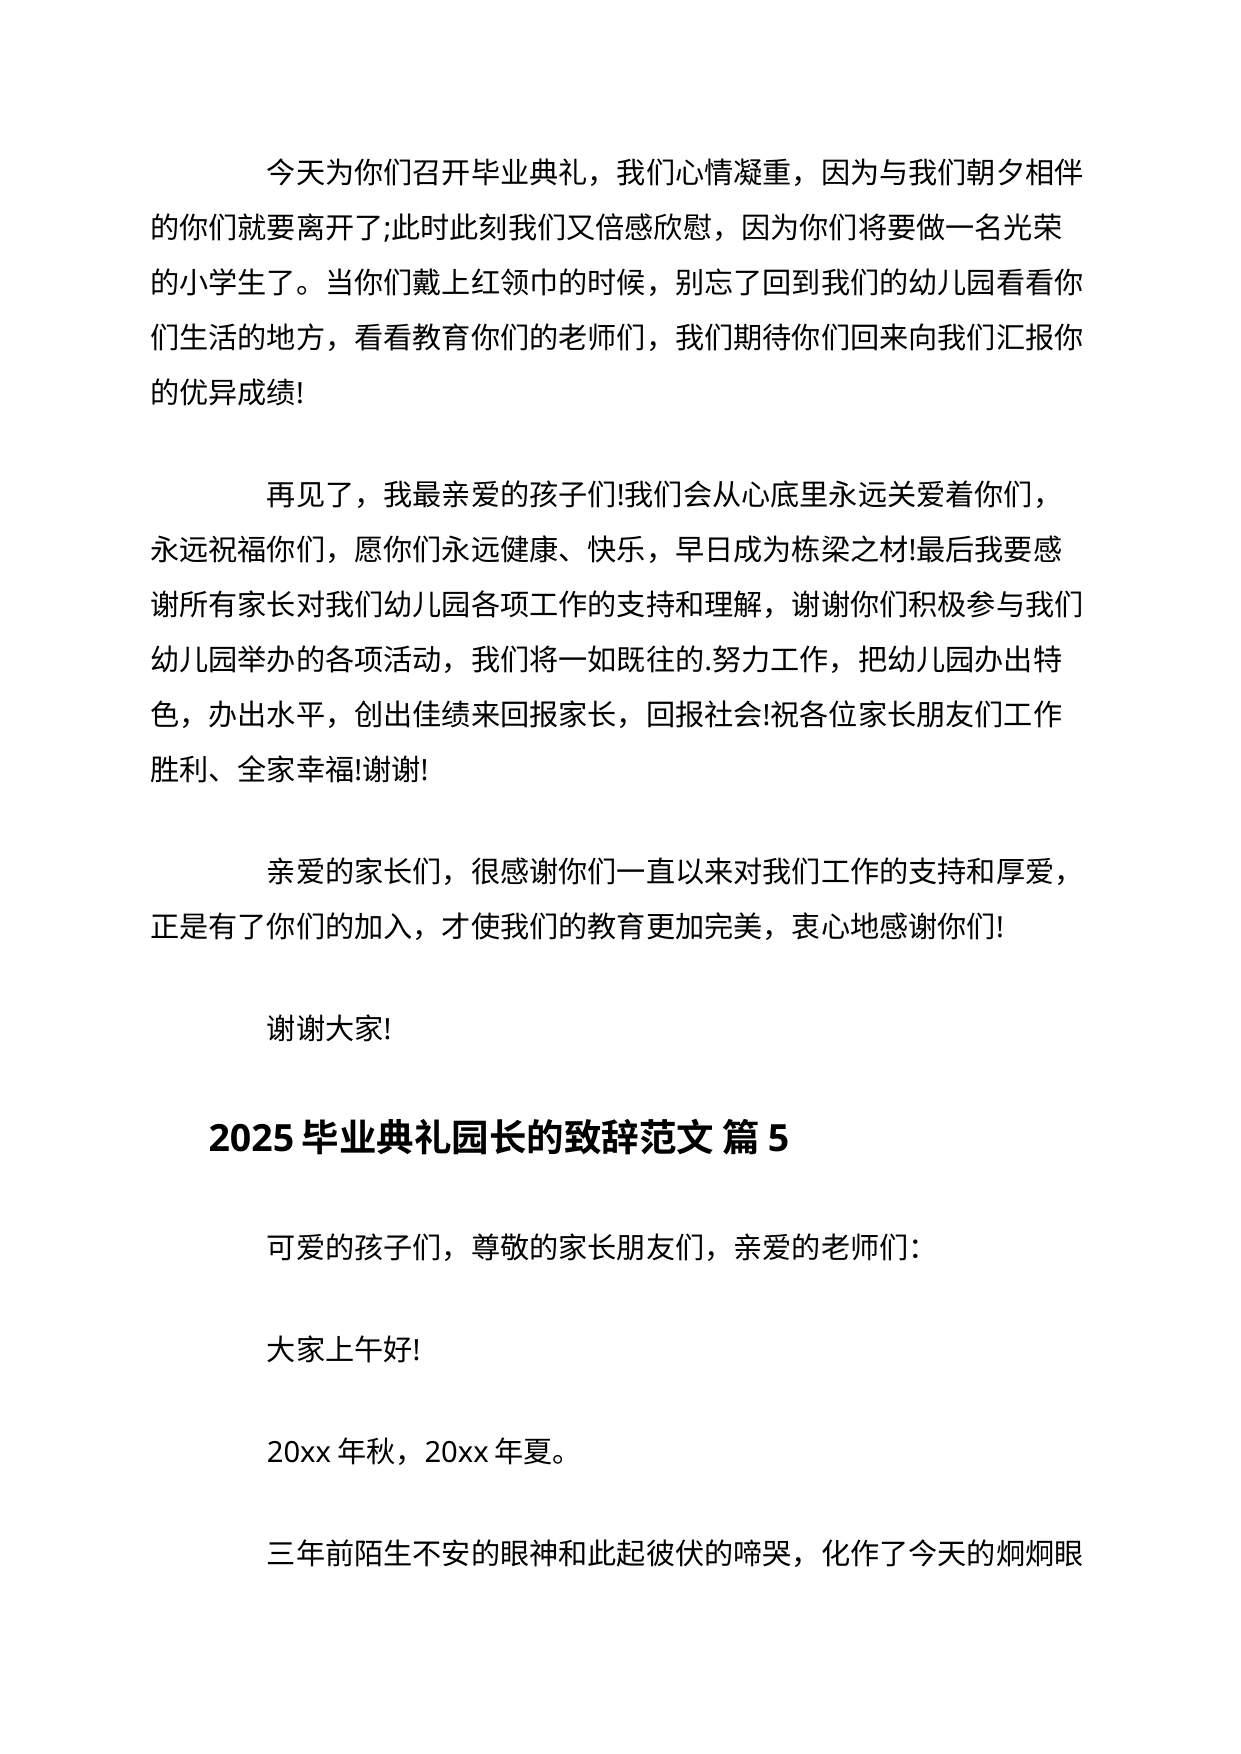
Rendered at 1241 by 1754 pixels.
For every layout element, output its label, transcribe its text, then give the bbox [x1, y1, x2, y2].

text 谢谢大家! [150, 1005, 1090, 1048]
text 2025毕业典礼园长的致辞范文 篇5 [150, 1107, 1090, 1162]
text 可爱的孩子们，尊敬的家长朋友们，亲爱的老师们： [150, 1225, 1090, 1267]
text 再见了，我最亲爱的孩子们!我们会从心底里永远关爱着你们，永远祝福你们，愿你们永远健康、快乐，早日成为栋梁之材!最后我要感谢所有家长对我们幼儿园各项工作的支持和理解，谢谢你们积极参与我们幼儿园举办的各项活动，我们将一如既往的.努力工作，把幼儿园办出特色，办出水平，创出佳绩来回报家长，回报社会!祝各位家长朋友们工作胜利、全家幸福!谢谢! [150, 472, 1090, 789]
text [150, 1531, 1090, 1573]
text 今天为你们召开毕业典礼，我们心情凝重，因为与我们朝夕相伴的你们就要离开了;此时此刻我们又倍感欣慰，因为你们将要做一名光荣的小学生了。当你们戴上红领巾的时候，别忘了回到我们的幼儿园看看你们生活的地方，看看教育你们的老师们，我们期待你们回来向我们汇报你的优异成绩! [150, 150, 1090, 412]
text 亲爱的家长们，很感谢你们一直以来对我们工作的支持和厚爱，正是有了你们的加入，才使我们的教育更加完美，衷心地感谢你们! [150, 848, 1090, 946]
text 大家上午好! [150, 1327, 1090, 1369]
text 20xx年秋，20xx年夏。 [150, 1429, 1090, 1471]
